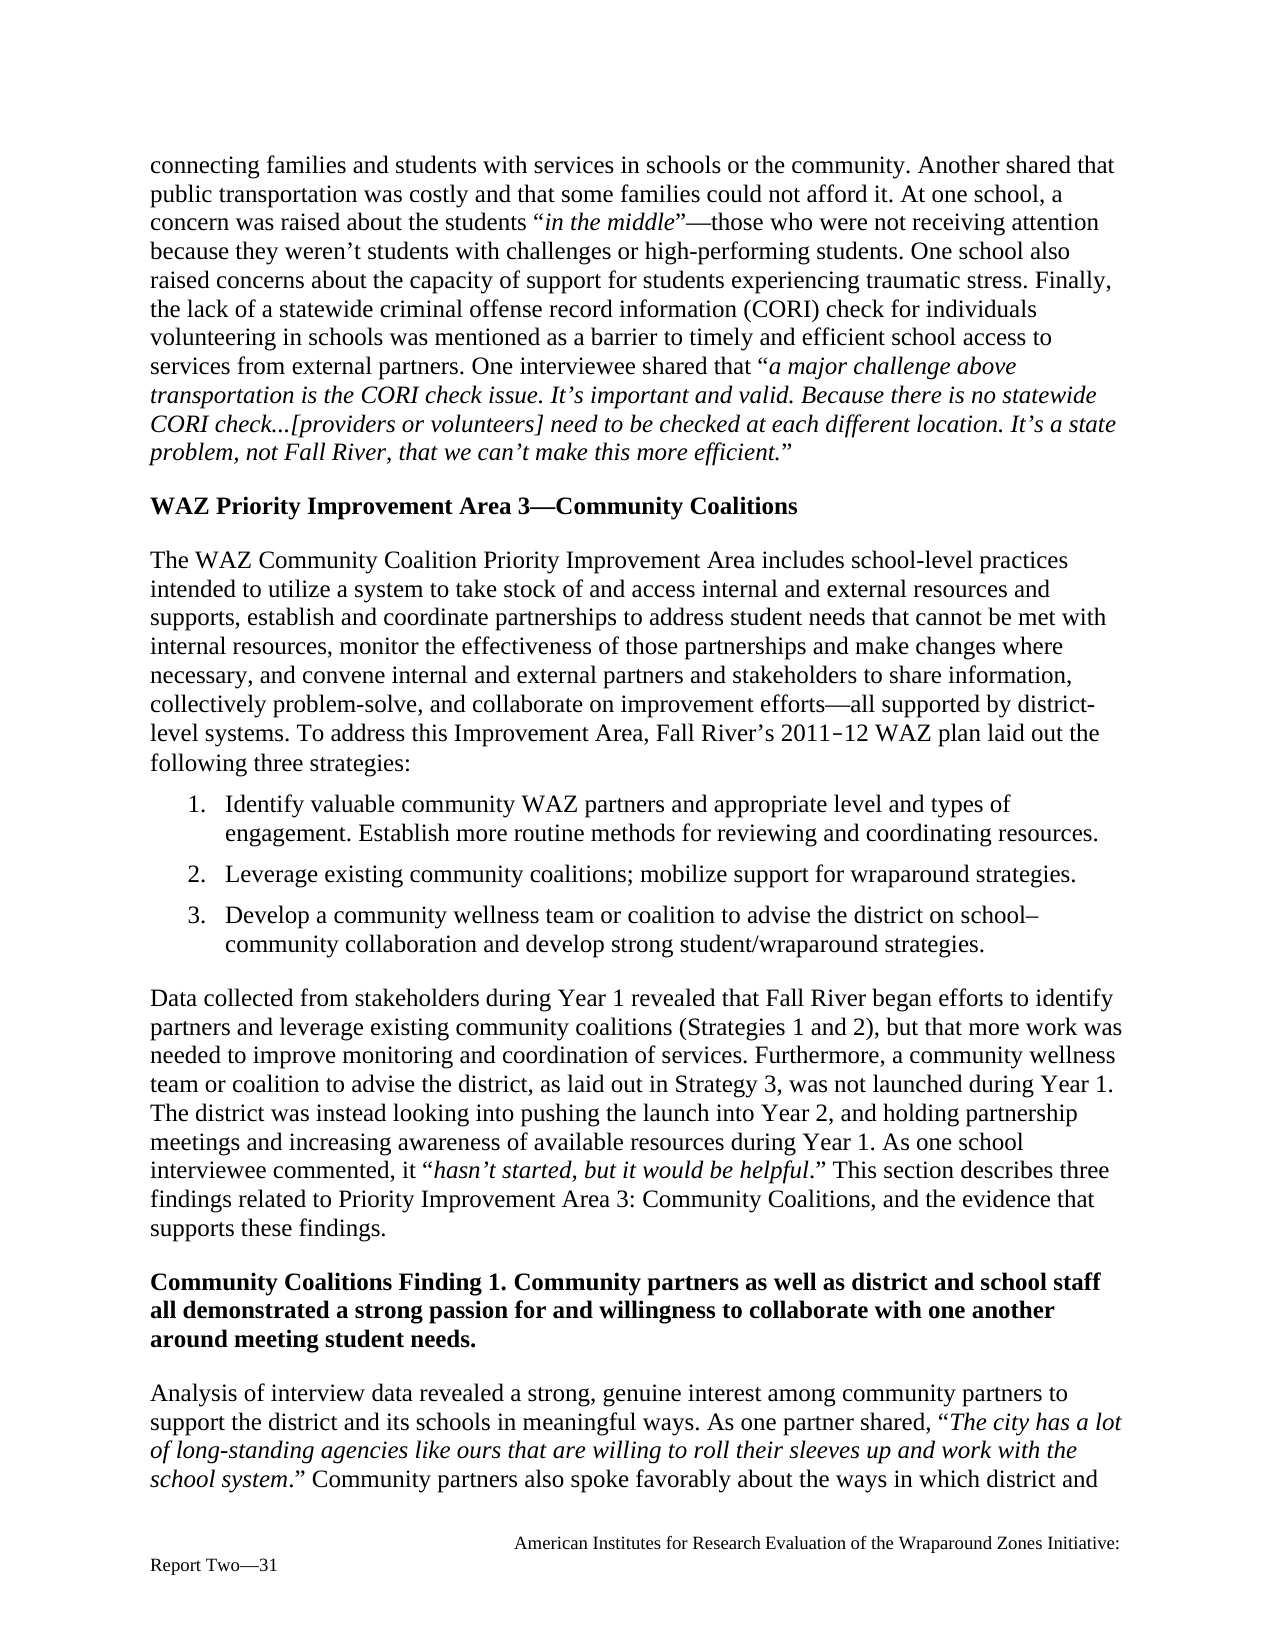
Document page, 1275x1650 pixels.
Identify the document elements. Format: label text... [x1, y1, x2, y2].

subtitle WAZ Priority Improvement Area 3—Community Coalitions [150, 491, 1125, 520]
text Community Coalitions Finding 1. Community partners as well as district and school staff all demonstrated a strong passion for and willingness to collaborate with one another around meeting student needs. [150, 1267, 1125, 1353]
text The WAZ Community Coalition Priority Improvement Area includes school-level practices intended to utilize a system to take stock of and access internal and external resources and supports, establish and coordinate partnerships to address student needs that cannot be met with internal resources, monitor the effectiveness of those partnerships and make changes where necessary, and convene internal and external partners and stakeholders to share information, collectively problem-solve, and collaborate on improvement efforts—all supported by district-level systems. To address this Improvement Area, Fall River’s 2011–12 WAZ plan laid out the following three strategies: [150, 545, 1125, 777]
list Identify valuable community WAZ partners and appropriate level and types of engagement. Establish more routine methods for reviewing and coordinating resources. [187, 789, 1125, 847]
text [150, 150, 1125, 466]
list Develop a community wellness team or coalition to advise the district on school–community collaboration and develop strong student/wraparound strategies. [187, 901, 1125, 958]
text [150, 1378, 1125, 1493]
text Data collected from stakeholders during Year 1 revealed that Fall River began efforts to identify partners and leverage existing community coalitions (Strategies 1 and 2), but that more work was needed to improve monitoring and coordination of services. Furthermore, a community wellness team or coalition to advise the district, as laid out in Strategy 3, was not launched during Year 1. The district was instead looking into pushing the launch into Year 2, and holding partnership meetings and increasing awareness of available resources during Year 1. As one school interviewee commented, it “hasn’t started, but it would be helpful.” This section describes three findings related to Priority Improvement Area 3: Community Coalitions, and the evidence that supports these findings. [150, 983, 1125, 1242]
list Leverage existing community coalitions; mobilize support for wraparound strategies. [187, 859, 1125, 888]
